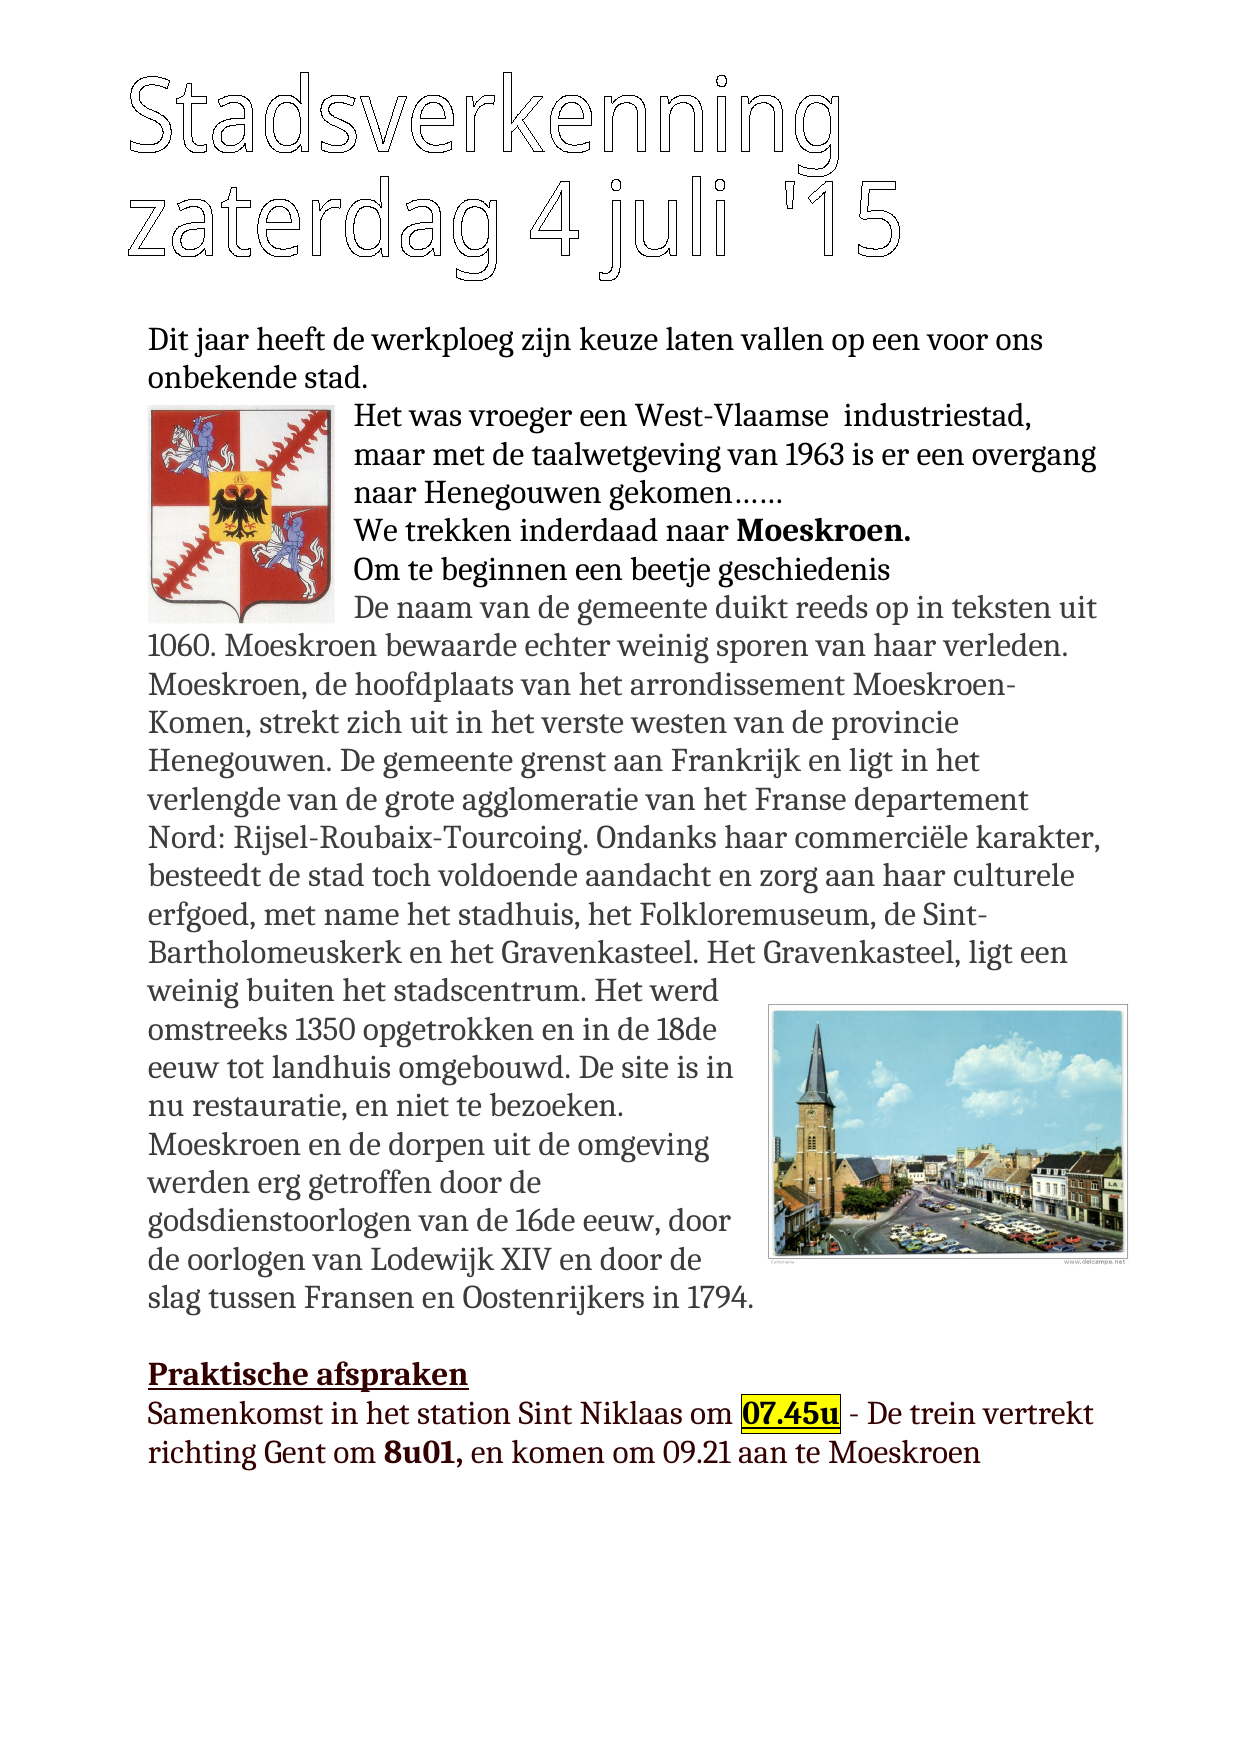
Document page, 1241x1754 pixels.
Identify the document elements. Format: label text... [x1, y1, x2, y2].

text Dit jaar heeft de werkploeg zijn keuze laten vallen op een voor ons onbekende stad. [148, 320, 1108, 397]
text We trekken inderdaad naar Moeskroen. [335, 512, 1108, 550]
text Het was vroeger een West-Vlaamse industriestad, maar met de taalwetgeving van 1963 is er een overgang naar Henegouwen gekomen…… [148, 397, 1108, 512]
text Samenkomst in het station Sint Niklaas om 07.45u - De trein vertrekt richting Gent om 8u01, en komen om 09.21 aan te Moeskroen [148, 1393, 1108, 1472]
picture [765, 1001, 1131, 1265]
text De naam van de gemeente duikt reeds op in teksten uit 1060. Moeskroen bewaarde echter weinig sporen van haar verleden. Moeskroen, de hoofdplaats van het arrondissement Moeskroen-Komen, strekt zich uit in het verste westen van de provincie Henegouwen. De gemeente grenst aan Frankrijk en ligt in het verlengde van de grote agglomeratie van het Franse departement Nord: Rijsel-Roubaix-Tourcoing. Ondanks haar commerciële karakter, besteedt de stad toch voldoende aandacht en zorg aan haar culturele erfgoed, met name het stadhuis, het Folkloremuseum, de Sint-Bartholomeuskerk en het Gravenkasteel. Het Gravenkasteel, ligt een weinig buiten het stadscentrum. Het werd omstreeks 1350 opgetrokken en in de 18de eeuw tot landhuis omgebouwd. De site is in nu restauratie, en niet te bezoeken. Moeskroen en de dorpen uit de omgeving werden erg getroffen door de godsdienstoorlogen van de 16de eeuw, door de oorlogen van Lodewijk XIV en door de slag tussen Fransen en Oostenrijkers in 1794. [148, 588, 1108, 1317]
text Praktische afspraken [148, 1355, 1108, 1393]
picture [147, 405, 335, 625]
text Om te beginnen een beetje geschiedenis [335, 550, 1108, 588]
